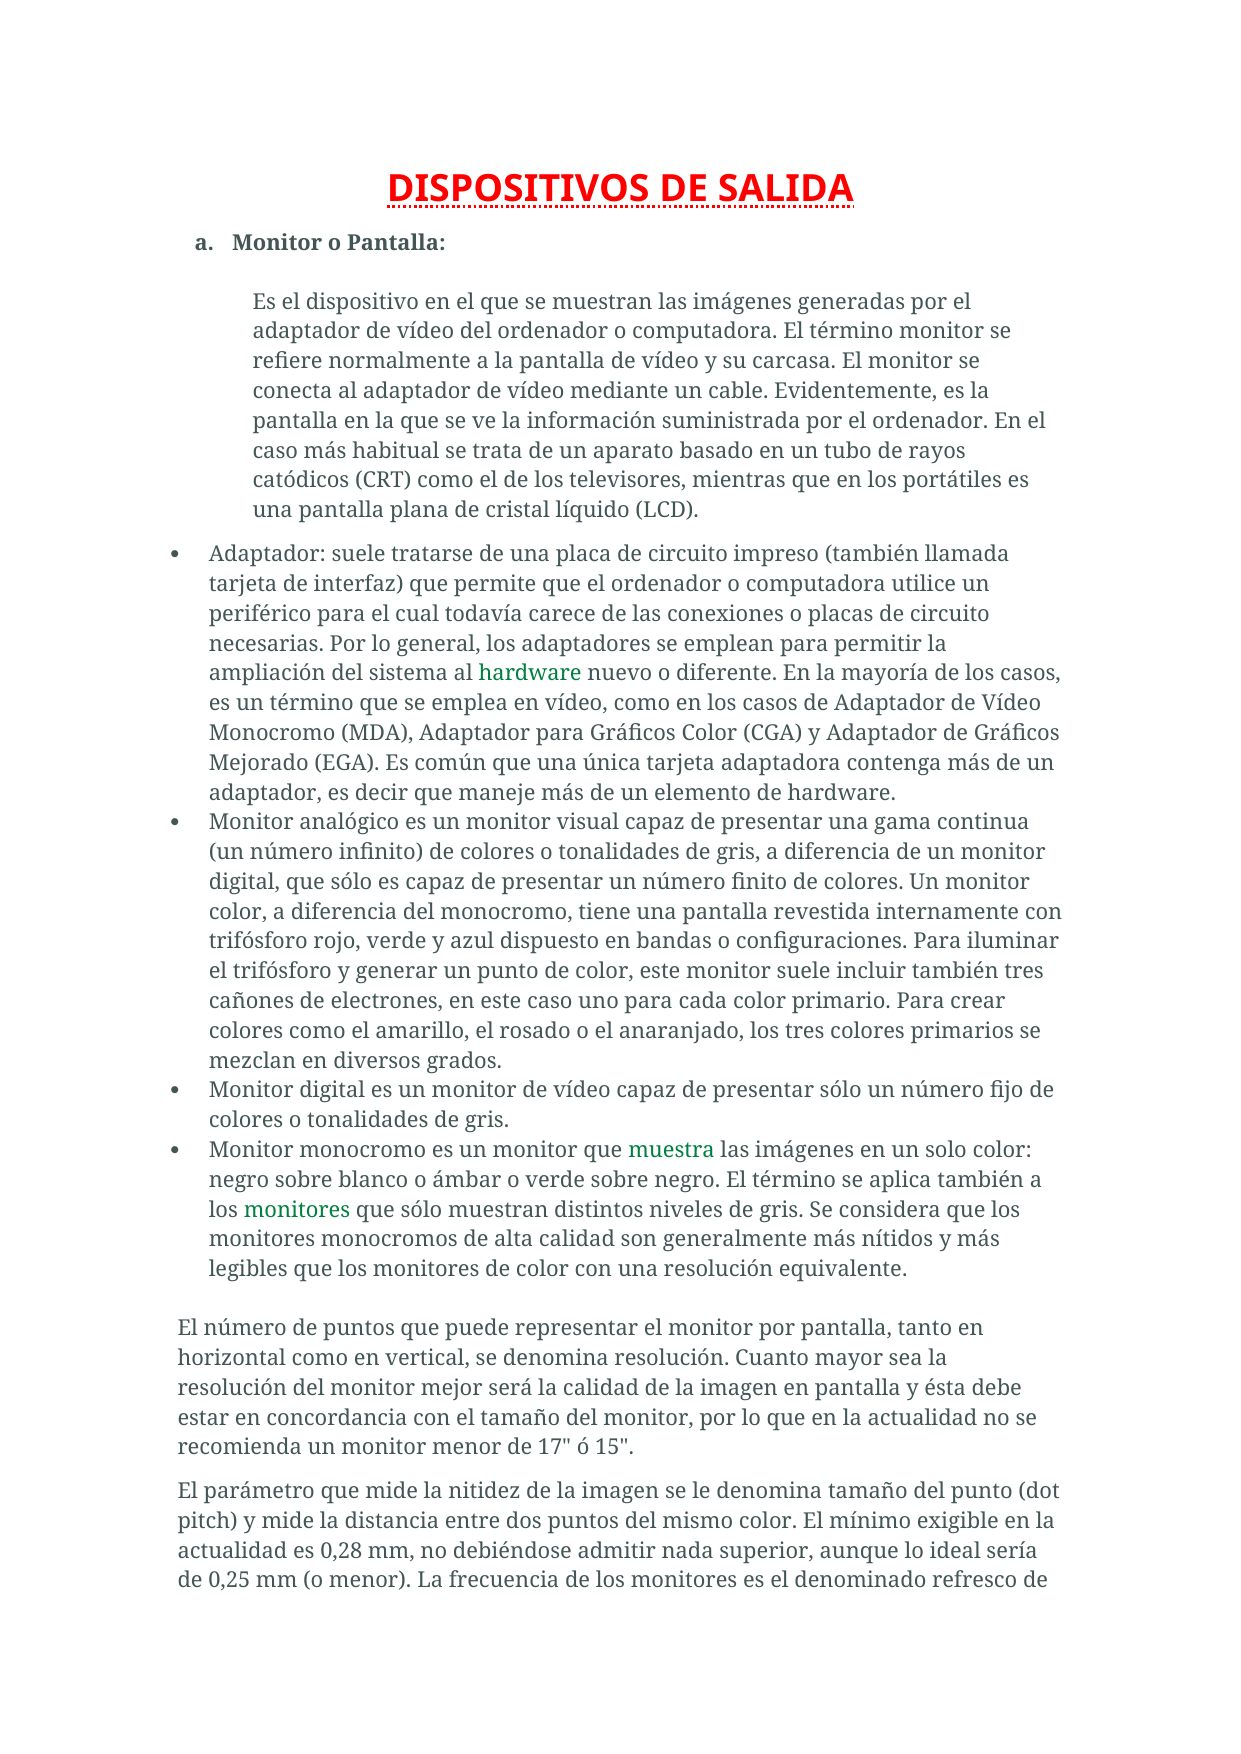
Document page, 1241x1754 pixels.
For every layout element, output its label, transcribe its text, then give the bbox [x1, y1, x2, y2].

list Monitor monocromo es un monitor que muestra las imágenes en un solo color: negro sobre blanco o ámbar o verde sobre negro. El término se aplica también a los monitores que sólo muestran distintos niveles de gris. Se considera que los monitores monocromos de alta calidad son generalmente más nítidos y más legibles que los monitores de color con una resolución equivalente. [171, 1134, 1063, 1283]
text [177, 1475, 1063, 1594]
text DISPOSITIVOS DE SALIDA [177, 162, 1063, 213]
text El número de puntos que puede representar el monitor por pantalla, tanto en horizontal como en vertical, se denomina resolución. Cuanto mayor sea la resolución del monitor mejor será la calidad de la imagen en pantalla y ésta debe estar en concordancia con el tamaño del monitor, por lo que en la actualidad no se recomienda un monitor menor de 17" ó 15". [177, 1312, 1063, 1461]
list Adaptador: suele tratarse de una placa de circuito impreso (también llamada tarjeta de interfaz) que permite que el ordenador o computadora utilice un periférico para el cual todavía carece de las conexiones o placas de circuito necesarias. Por lo general, los adaptadores se emplean para permitir la ampliación del sistema al hardware nuevo o diferente. En la mayoría de los casos, es un término que se emplea en vídeo, como en los casos de Adaptador de Vídeo Monocromo (MDA), Adaptador para Gráficos Color (CGA) y Adaptador de Gráficos Mejorado (EGA). Es común que una única tarjeta adaptadora contenga más de un adaptador, es decir que maneje más de un elemento de hardware. [171, 538, 1063, 806]
list Monitor o Pantalla: [194, 227, 1063, 257]
text Es el dispositivo en el que se muestran las imágenes generadas por el adaptador de vídeo del ordenador o computadora. El término monitor se refiere normalmente a la pantalla de vídeo y su carcasa. El monitor se conecta al adaptador de vídeo mediante un cable. Evidentemente, es la pantalla en la que se ve la información suministrada por el ordenador. En el caso más habitual se trata de un aparato basado en un tubo de rayos catódicos (CRT) como el de los televisores, mientras que en los portátiles es una pantalla plana de cristal líquido (LCD). [252, 286, 1063, 524]
list Monitor analógico es un monitor visual capaz de presentar una gama continua (un número infinito) de colores o tonalidades de gris, a diferencia de un monitor digital, que sólo es capaz de presentar un número finito de colores. Un monitor color, a diferencia del monocromo, tiene una pantalla revestida internamente con trifósforo rojo, verde y azul dispuesto en bandas o configuraciones. Para iluminar el trifósforo y generar un punto de color, este monitor suele incluir también tres cañones de electrones, en este caso uno para cada color primario. Para crear colores como el amarillo, el rosado o el anaranjado, los tres colores primarios se mezclan en diversos grados. [171, 806, 1063, 1074]
list Monitor digital es un monitor de vídeo capaz de presentar sólo un número fijo de colores o tonalidades de gris. [171, 1074, 1063, 1134]
